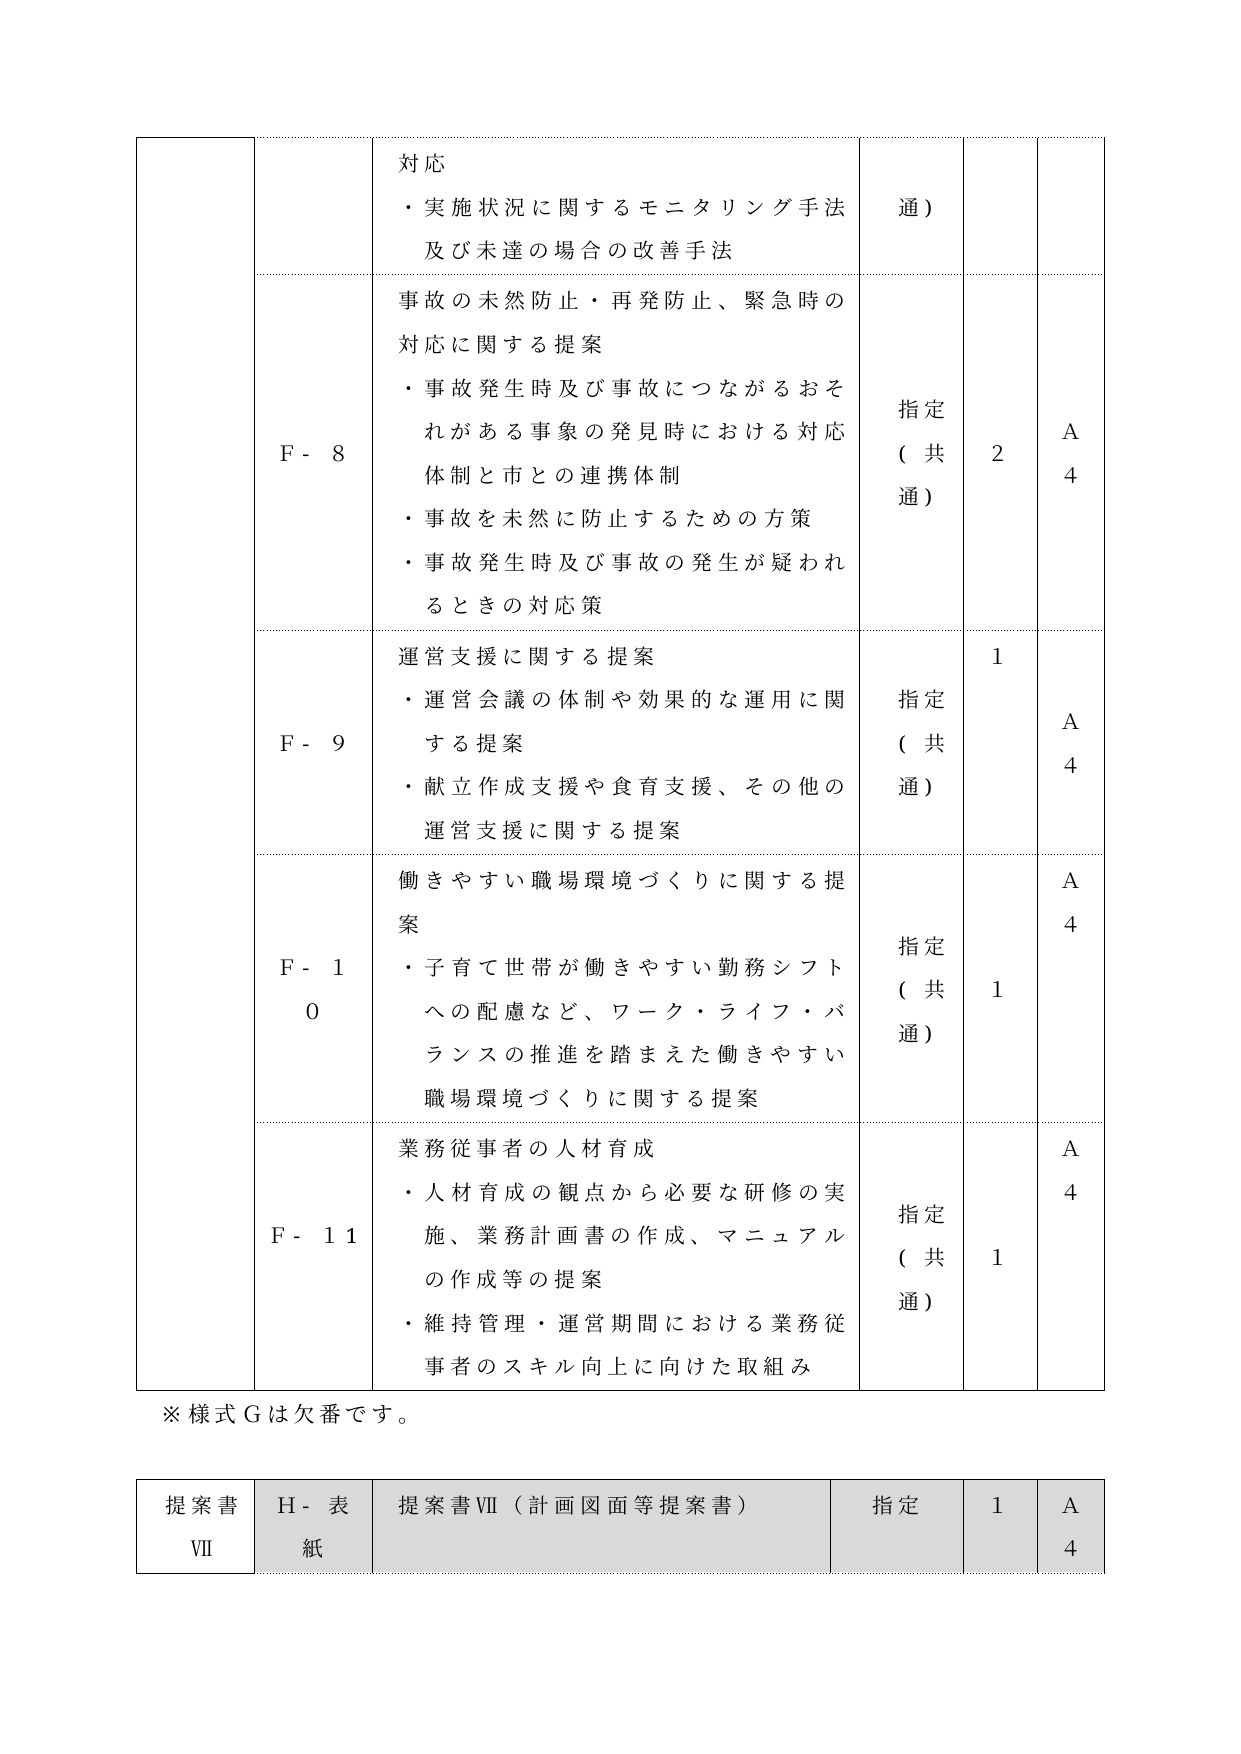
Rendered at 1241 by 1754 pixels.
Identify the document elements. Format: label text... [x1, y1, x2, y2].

table_cell Ｆ-８ [255, 274, 372, 629]
table_cell 指定 (共通) [860, 274, 963, 629]
table_cell 業務従事者の人材育成 ・人材育成の観点から必要な研修の実施、業務計画書の作成、マニュアルの作成等の提案 ・維持管理・運営期間における業務従事者のスキル向上に向けた取組み [373, 1122, 859, 1390]
table_cell １ [964, 854, 1037, 1122]
table_header 指定 [831, 1480, 963, 1572]
table_cell Ａ４ [1038, 630, 1104, 854]
table_cell 働きやすい職場環境づくりに関する提案 ・子育て世帯が働きやすい勤務シフトへの配慮など、ワーク・ライフ・バランスの推進を踏まえた働きやすい職場環境づくりに関する提案 [373, 854, 859, 1122]
table_cell 事故の未然防止・再発防止、緊急時の対応に関する提案 ・事故発生時及び事故につながるおそれがある事象の発見時における対応体制と市との連携体制 ・事故を未然に防止するための方策 ・事故発生時及び事故の発生が疑われるときの対応策 [373, 274, 859, 629]
table_cell Ａ４ [1038, 1122, 1104, 1390]
table_cell ２ [964, 274, 1037, 629]
table_cell Ｆ-９ [255, 630, 372, 854]
table_cell 指定 (共通) [860, 854, 963, 1122]
table_cell Ａ４ [1038, 137, 1104, 274]
table_header Ａ４ [1038, 1480, 1104, 1572]
table_cell 運営支援に関する提案 ・運営会議の体制や効果的な運用に関する提案 ・献立作成支援や食育支援、その他の運営支援に関する提案 [373, 630, 859, 854]
table_cell 指定 (共通) [860, 137, 963, 274]
table_header 提案書Ⅶ（計画図面等提案書） [373, 1480, 830, 1572]
table_cell Ｆ-７ [255, 137, 372, 274]
table_cell １ [964, 630, 1037, 854]
text ※様式Ｇは欠番です。 [136, 1391, 1104, 1435]
table_cell Ａ４ [1038, 274, 1104, 629]
table_cell Ｆ-１０ [255, 854, 372, 1122]
table_cell Ｆ-１1 [255, 1122, 372, 1390]
table_header １ [964, 1480, 1037, 1572]
table_cell 指定 (共通) [860, 1122, 963, 1390]
table_header 提案書Ⅶ (計画図面等提案書) [137, 1480, 254, 1572]
table_cell １ [964, 137, 1037, 274]
table_cell 指定 (共通) [860, 630, 963, 854]
table_cell １ [964, 1122, 1037, 1390]
table_header Ｈ-表紙 [255, 1480, 372, 1572]
table_cell Ａ４ [1038, 854, 1104, 1122]
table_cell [373, 137, 859, 274]
